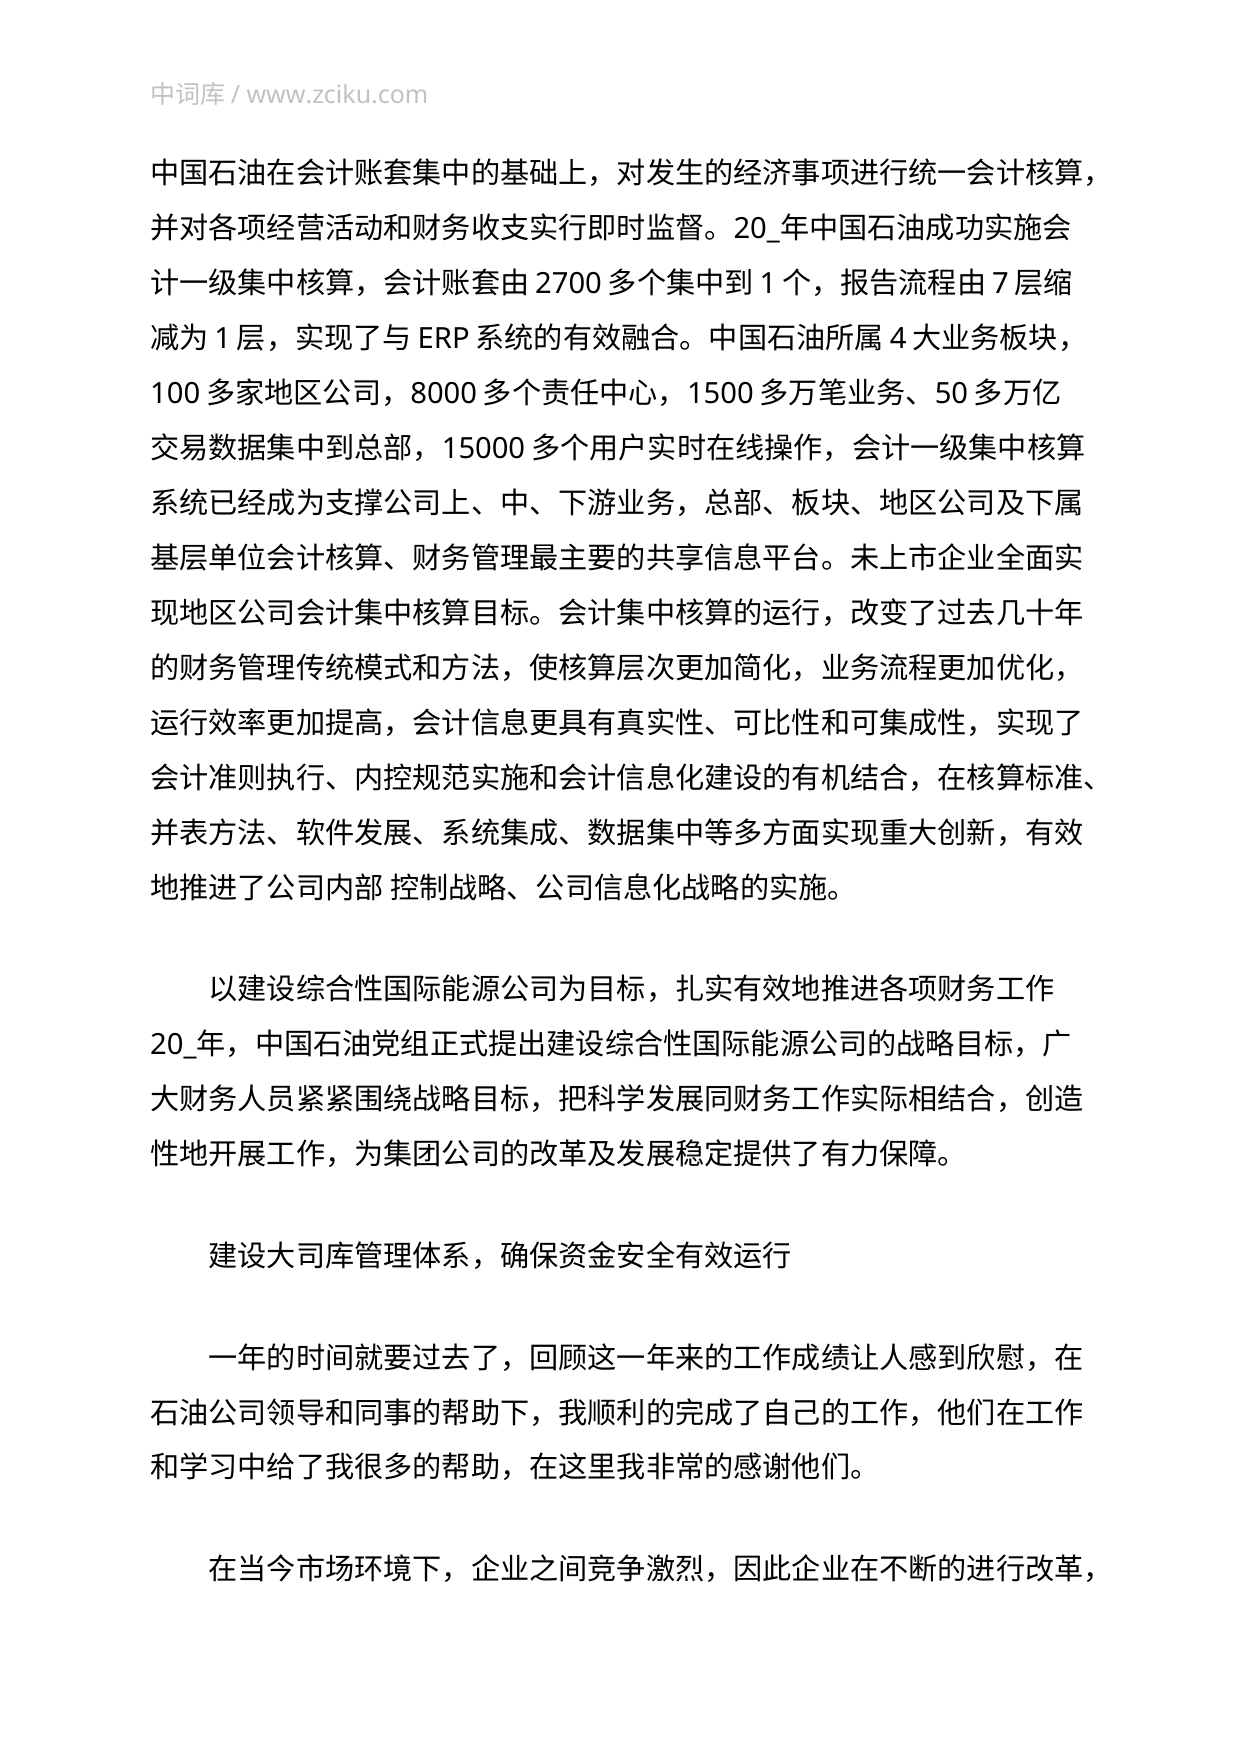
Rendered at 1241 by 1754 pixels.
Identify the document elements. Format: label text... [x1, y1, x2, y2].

text 建设大司库管理体系，确保资金安全有效运行 [150, 1232, 1090, 1275]
text 一年的时间就要过去了，回顾这一年来的工作成绩让人感到欣慰，在石油公司领导和同事的帮助下，我顺利的完成了自己的工作，他们在工作和学习中给了我很多的帮助，在这里我非常的感谢他们。 [150, 1334, 1090, 1486]
text 以建设综合性国际能源公司为目标，扎实有效地推进各项财务工作 20_年，中国石油党组正式提出建设综合性国际能源公司的战略目标，广大财务人员紧紧围绕战略目标，把科学发展同财务工作实际相结合，创造性地开展工作，为集团公司的改革及发展稳定提供了有力保障。 [150, 966, 1090, 1173]
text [150, 1546, 1090, 1588]
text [150, 150, 1090, 906]
